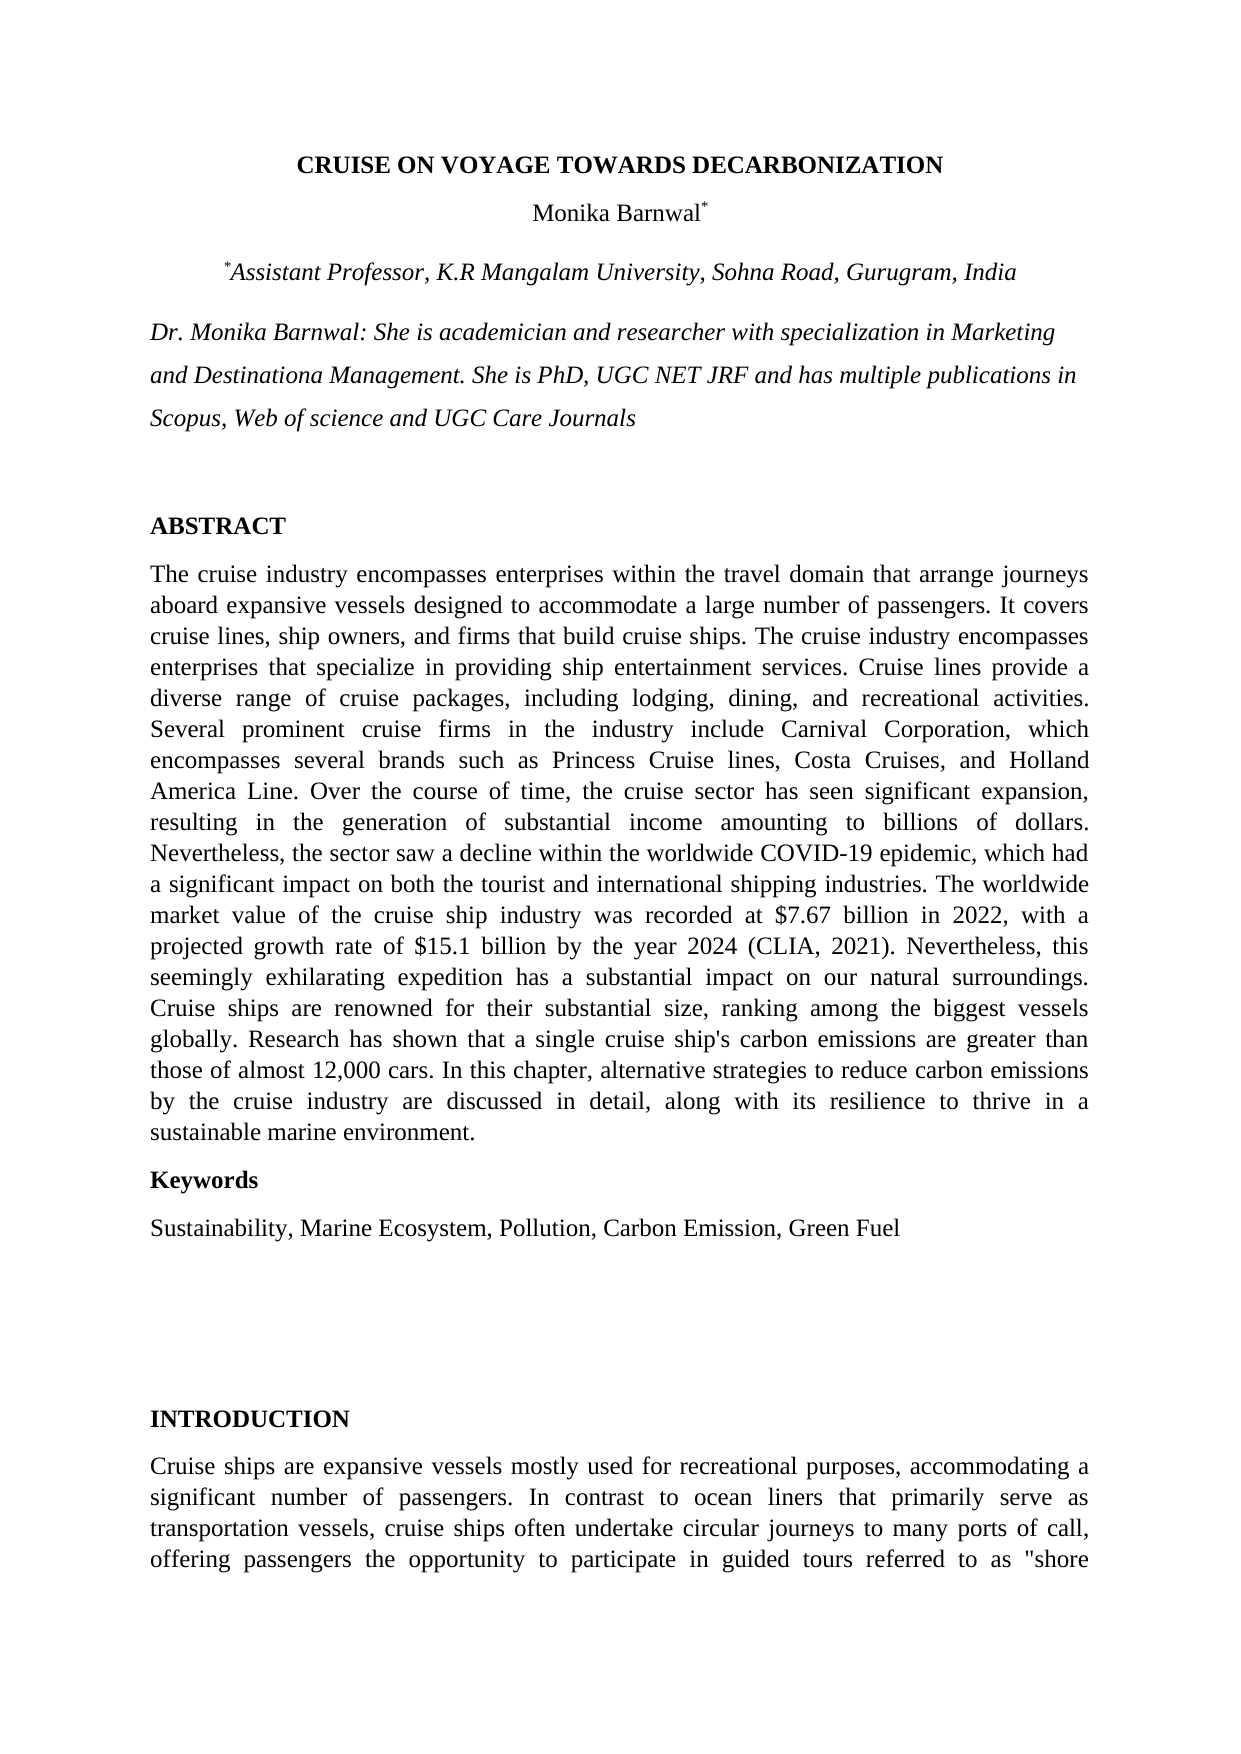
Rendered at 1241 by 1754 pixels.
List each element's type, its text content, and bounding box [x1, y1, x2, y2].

text The cruise industry encompasses enterprises within the travel domain that arrange journeys aboard expansive vessels designed to accommodate a large number of passengers. It covers cruise lines, ship owners, and firms that build cruise ships. The cruise industry encompasses enterprises that specialize in providing ship entertainment services. Cruise lines provide a diverse range of cruise packages, including lodging, dining, and recreational activities. Several prominent cruise firms in the industry include Carnival Corporation, which encompasses several brands such as Princess Cruise lines, Costa Cruises, and Holland America Line. Over the course of time, the cruise sector has seen significant expansion, resulting in the generation of substantial income amounting to billions of dollars. Nevertheless, the sector saw a decline within the worldwide COVID-19 epidemic, which had a significant impact on both the tourist and international shipping industries. The worldwide market value of the cruise ship industry was recorded at $7.67 billion in 2022, with a projected growth rate of $15.1 billion by the year 2024 (CLIA, 2021). Nevertheless, this seemingly exhilarating expedition has a substantial impact on our natural surroundings. Cruise ships are renowned for their substantial size, ranking among the biggest vessels globally. Research has shown that a single cruise ship's carbon emissions are greater than those of almost 12,000 cars. In this chapter, alternative strategies to reduce carbon emissions by the cruise industry are discussed in detail, along with its resilience to thrive in a sustainable marine environment. [150, 559, 1090, 1146]
text INTRODUCTION [150, 1404, 1090, 1432]
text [150, 1451, 1090, 1573]
text Sustainability, Marine Ecosystem, Pollution, Carbon Emission, Green Fuel [150, 1213, 1090, 1242]
text CRUISE ON VOYAGE TOWARDS DECARBONIZATION [150, 150, 1090, 179]
text Dr. Monika Barnwal: She is academician and researcher with specialization in Marketing and Destinationa Management. She is PhD, UGC NET JRF and has multiple publications in Scopus, Web of science and UGC Care Journals [150, 317, 1090, 432]
text ABSTRACT [150, 511, 1090, 540]
text Monika Barnwal* [150, 198, 1090, 226]
text *Assistant Professor, K.R Mangalam University, Sohna Road, Gurugram, India [150, 257, 1090, 286]
text Keywords [150, 1165, 1090, 1194]
